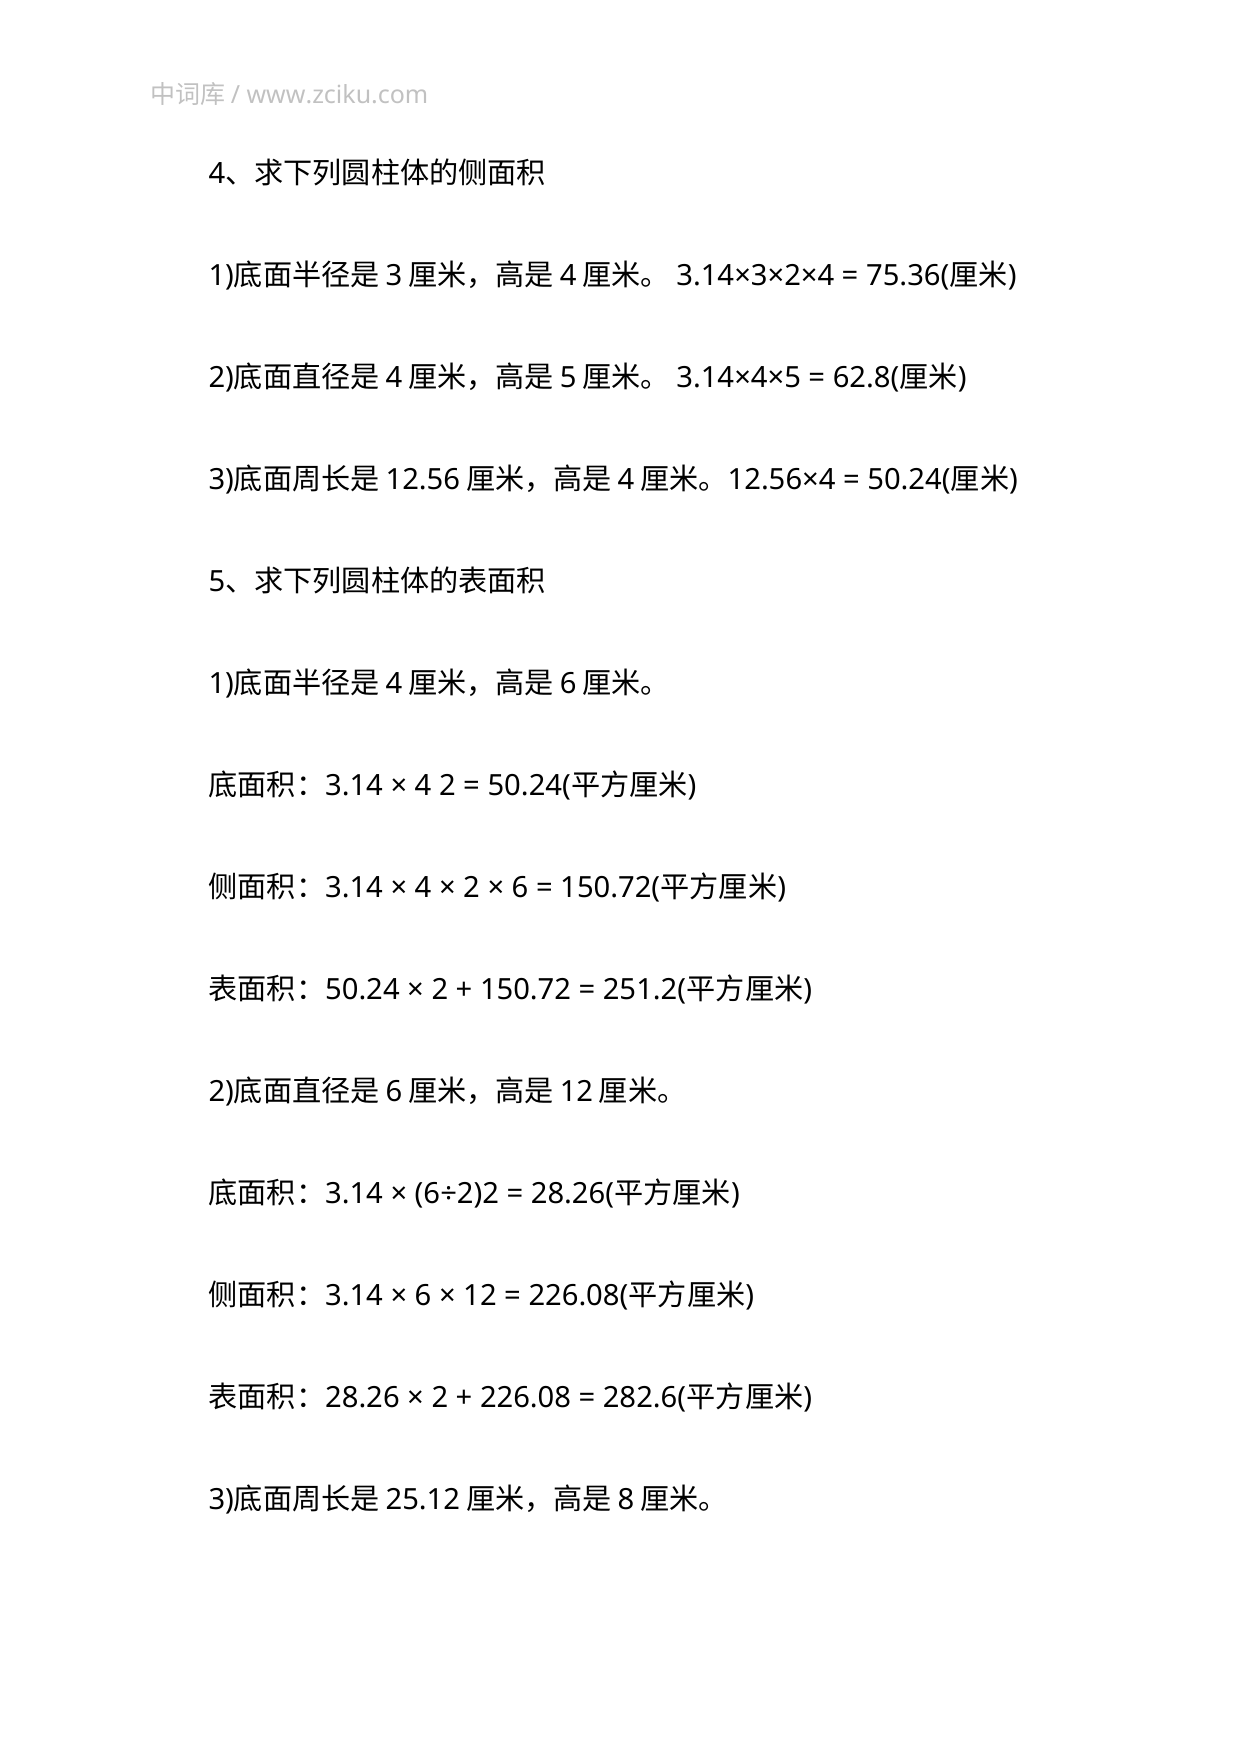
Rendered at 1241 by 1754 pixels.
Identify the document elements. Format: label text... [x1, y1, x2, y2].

text 2)底面直径是6厘米，高是12厘米。 [150, 1068, 1090, 1110]
text 底面积：3.14 × (6÷2)2 = 28.26(平方厘米) [150, 1170, 1090, 1212]
text 5、求下列圆柱体的表面积 [150, 558, 1090, 600]
text 1)底面半径是4厘米，高是6厘米。 [150, 660, 1090, 702]
text 侧面积：3.14 × 6 × 12 = 226.08(平方厘米) [150, 1272, 1090, 1314]
text 4、求下列圆柱体的侧面积 [150, 150, 1090, 192]
text 3)底面周长是25.12厘米，高是8厘米。 [150, 1476, 1090, 1518]
text 表面积：28.26 × 2 + 226.08 = 282.6(平方厘米) [150, 1374, 1090, 1416]
text 表面积：50.24 × 2 + 150.72 = 251.2(平方厘米) [150, 966, 1090, 1008]
text 3)底面周长是12.56厘米，高是4厘米。12.56×4 = 50.24(厘米) [150, 456, 1090, 498]
text 2)底面直径是4厘米，高是5厘米。 3.14×4×5 = 62.8(厘米) [150, 354, 1090, 396]
text 侧面积：3.14 × 4 × 2 × 6 = 150.72(平方厘米) [150, 864, 1090, 906]
text 1)底面半径是3厘米，高是4厘米。 3.14×3×2×4 = 75.36(厘米) [150, 252, 1090, 294]
text 底面积：3.14 × 4 2 = 50.24(平方厘米) [150, 762, 1090, 804]
